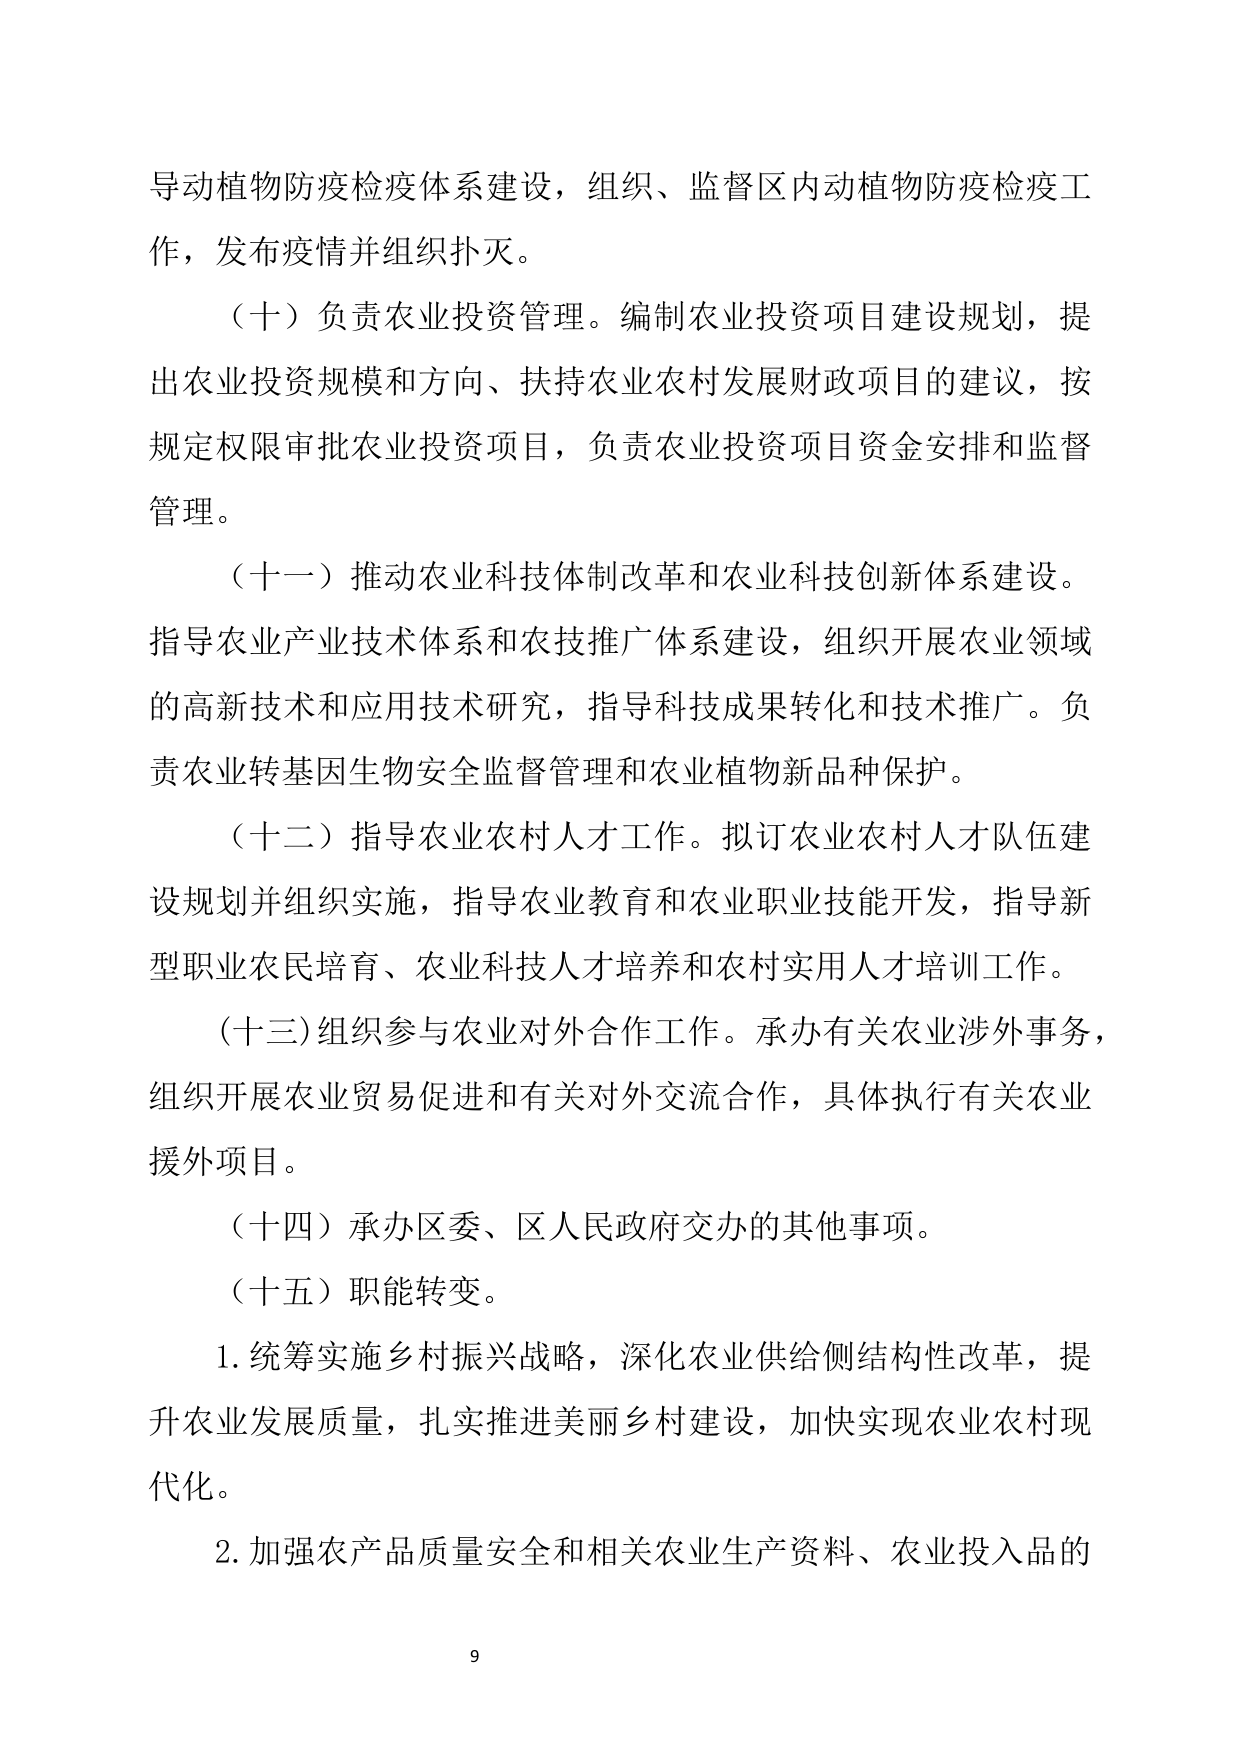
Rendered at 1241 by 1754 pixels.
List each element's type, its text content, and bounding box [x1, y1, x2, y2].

text （十五）职能转变。 [148, 1257, 1093, 1322]
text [148, 152, 1093, 282]
text 1.统筹实施乡村振兴战略，深化农业供给侧结构性改革，提升农业发展质量，扎实推进美丽乡村建设，加快实现农业农村现代化。 [148, 1322, 1093, 1517]
text （十）负责农业投资管理。编制农业投资项目建设规划，提出农业投资规模和方向、扶持农业农村发展财政项目的建议，按规定权限审批农业投资项目，负责农业投资项目资金安排和监督管理。 [148, 282, 1093, 542]
text （十一）推动农业科技体制改革和农业科技创新体系建设。指导农业产业技术体系和农技推广体系建设，组织开展农业领域的高新技术和应用技术研究，指导科技成果转化和技术推广。负责农业转基因生物安全监督管理和农业植物新品种保护。 [148, 542, 1093, 802]
text （十二）指导农业农村人才工作。拟订农业农村人才队伍建设规划并组织实施，指导农业教育和农业职业技能开发，指导新型职业农民培育、农业科技人才培养和农村实用人才培训工作。 [148, 802, 1093, 997]
text （十四）承办区委、区人民政府交办的其他事项。 [148, 1192, 1093, 1257]
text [148, 1517, 1093, 1582]
text (十三)组织参与农业对外合作工作。承办有关农业涉外事务，组织开展农业贸易促进和有关对外交流合作，具体执行有关农业援外项目。 [148, 997, 1093, 1192]
